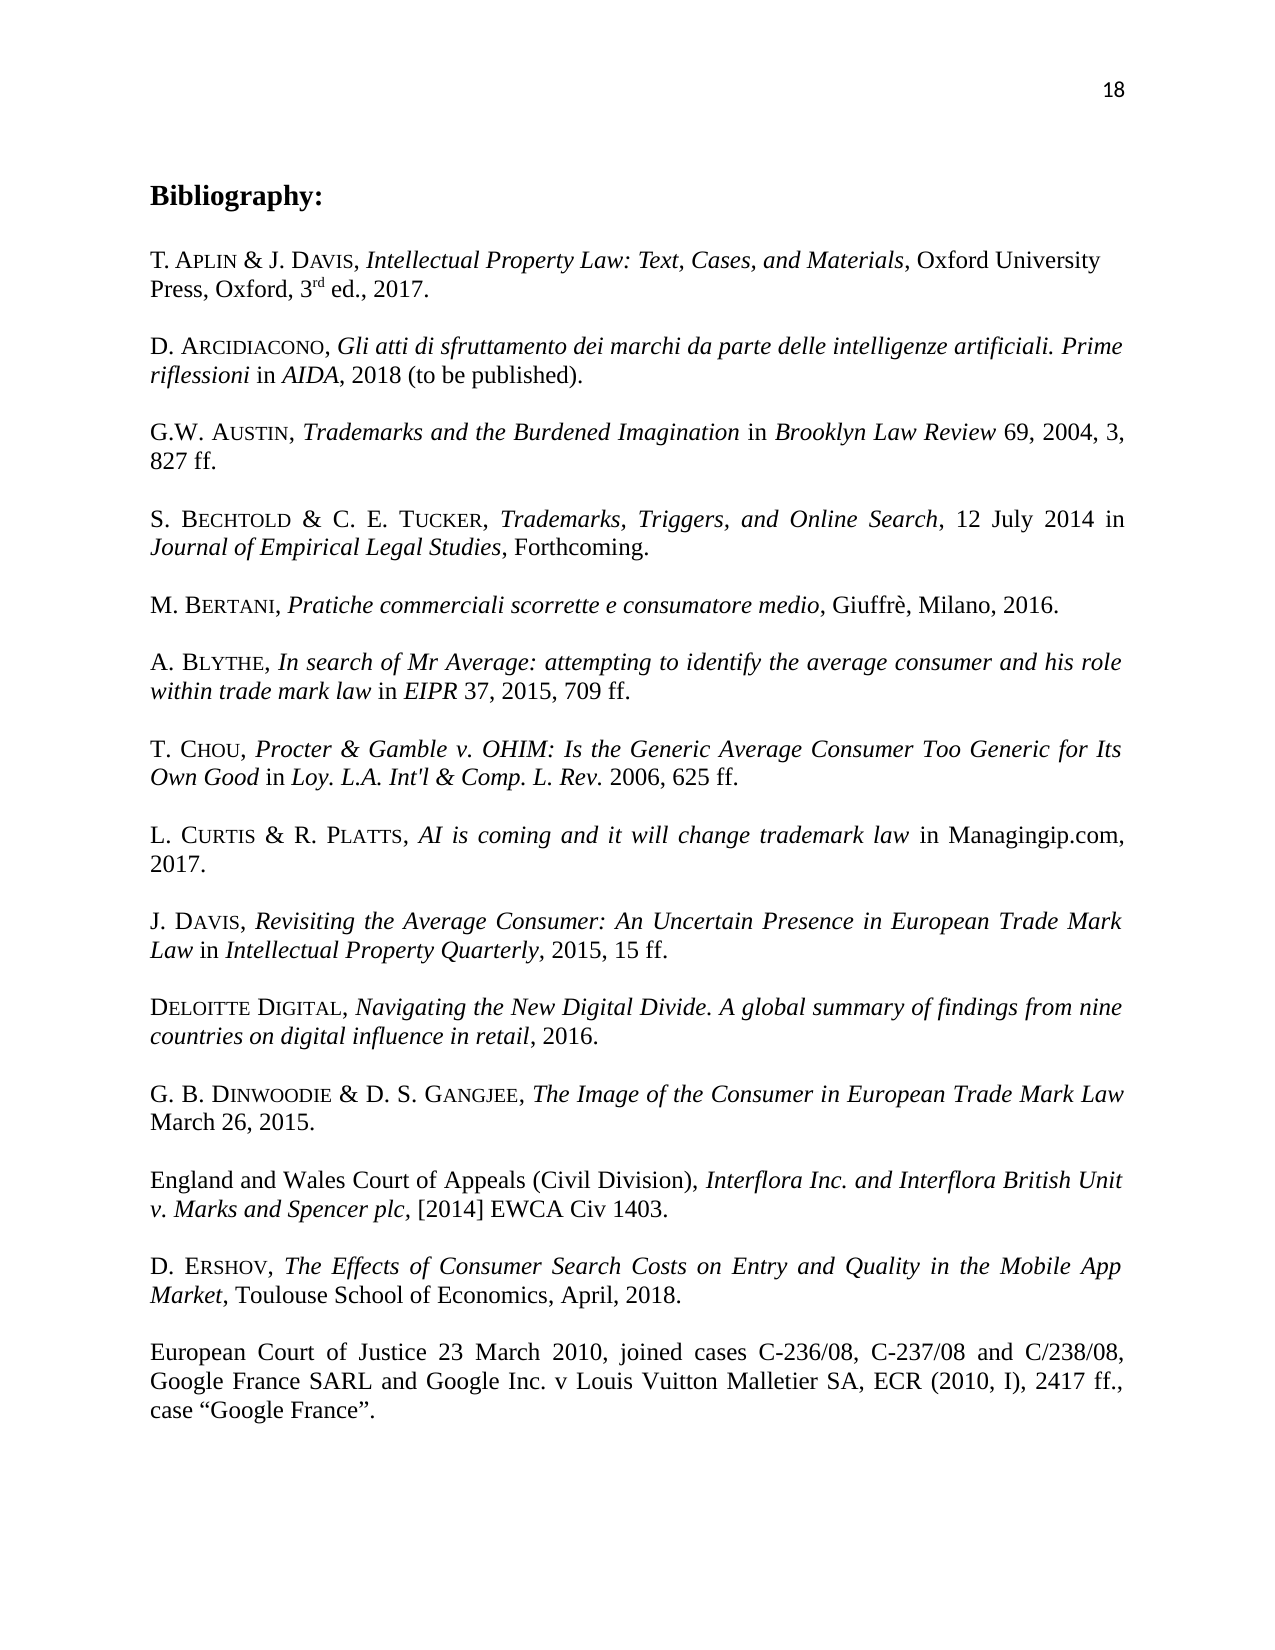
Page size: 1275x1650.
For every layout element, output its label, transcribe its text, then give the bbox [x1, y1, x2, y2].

text J. Davis, Revisiting the Average Consumer: An Uncertain Presence in European Trade Mark Law in Intellectual Property Quarterly, 2015, 15 ff. [150, 906, 1125, 964]
text Bibliography: [150, 178, 1125, 211]
text L. Curtis & R. Platts, AI is coming and it will change trademark law in Managingip.com, 2017. [150, 820, 1125, 877]
text D. Ershov, The Effects of Consumer Search Costs on Entry and Quality in the Mobile App Market, Toulouse School of Economics, April, 2018. [150, 1251, 1125, 1309]
text G. B. Dinwoodie & D. S. Gangjee, The Image of the Consumer in European Trade Mark Law March 26, 2015. [150, 1079, 1125, 1136]
text M. Bertani, Pratiche commerciali scorrette e consumatore medio, Giuffrè, Milano, 2016. [150, 590, 1125, 619]
text T. Aplin & J. Davis, Intellectual Property Law: Text, Cases, and Materials, Oxford University Press, Oxford, 3rd ed., 2017. [150, 245, 1125, 302]
text T. Chou, Procter & Gamble v. OHIM: Is the Generic Average Consumer Too Generic for Its Own Good in Loy. L.A. Int'l & Comp. L. Rev. 2006, 625 ff. [150, 734, 1125, 791]
text A. Blythe, In search of Mr Average: attempting to identify the average consumer and his role within trade mark law in EIPR 37, 2015, 709 ff. [150, 647, 1125, 705]
text Deloitte Digital, Navigating the New Digital Divide. A global summary of findings from nine countries on digital influence in retail, 2016. [150, 992, 1125, 1050]
text England and Wales Court of Appeals (Civil Division), Interflora Inc. and Interflora British Unit v. Marks and Spencer plc, [2014] EWCA Civ 1403. [150, 1165, 1125, 1222]
text G.W. Austin, Trademarks and the Burdened Imagination in Brooklyn Law Review 69, 2004, 3, 827 ff. [150, 417, 1125, 475]
text D. Arcidiacono, Gli atti di sfruttamento dei marchi da parte delle intelligenze artificiali. Prime riflessioni in AIDA, 2018 (to be published). [150, 331, 1125, 389]
text European Court of Justice 23 March 2010, joined cases C-236/08, C-237/08 and C/238/08, Google France SARL and Google Inc. v Louis Vuitton Malletier SA, ECR (2010, I), 2417 ff., case “Google France”. [150, 1337, 1125, 1424]
text S. Bechtold & C. E. Tucker, Trademarks, Triggers, and Online Search, 12 July 2014 in Journal of Empirical Legal Studies, Forthcoming. [150, 504, 1125, 561]
